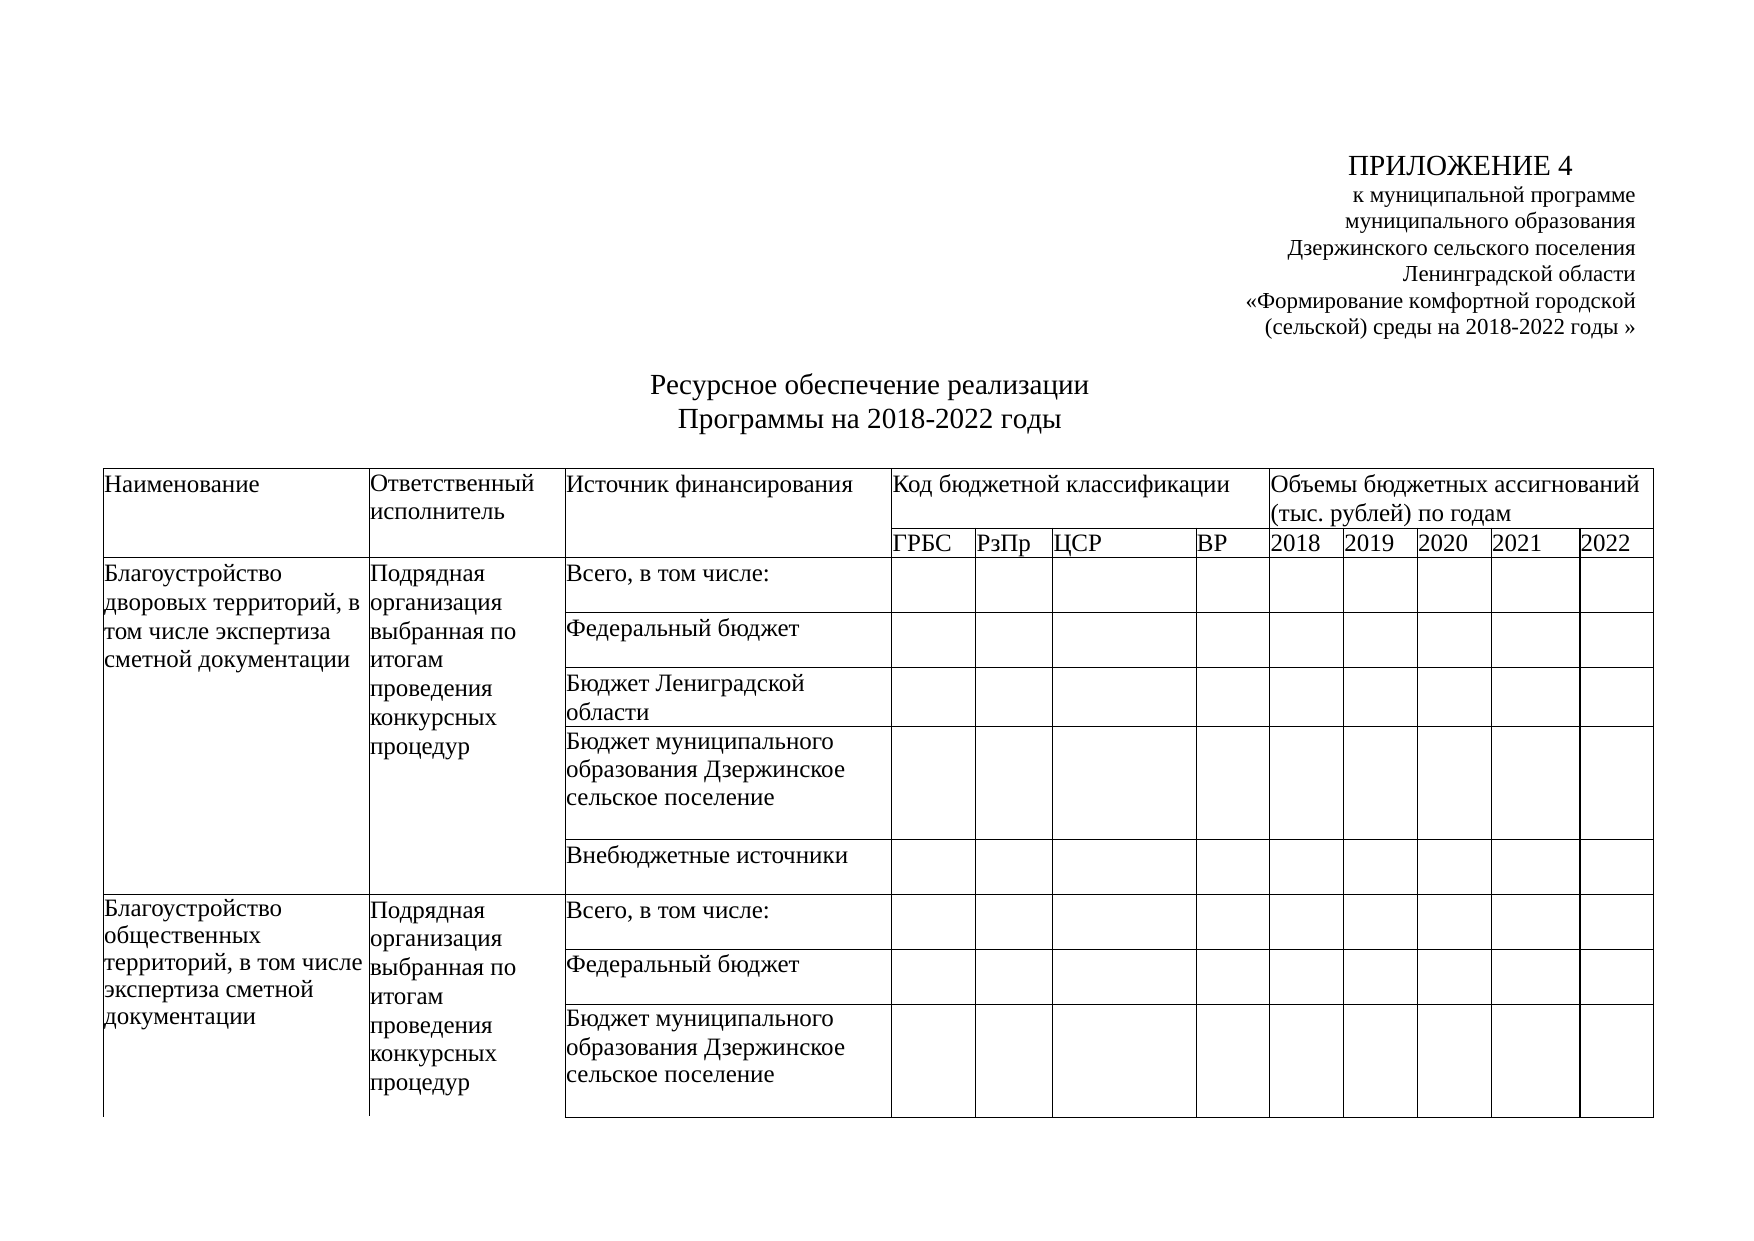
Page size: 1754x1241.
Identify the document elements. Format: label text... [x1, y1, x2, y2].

table_cell [1197, 668, 1269, 726]
table_cell [1053, 1005, 1196, 1117]
table_cell [1492, 558, 1579, 612]
text «Формирование комфортной городской [103, 287, 1636, 313]
table_cell [892, 895, 975, 948]
table_cell [1581, 727, 1653, 839]
text (сельской) среды на 2018-2022 годы » [103, 313, 1636, 339]
table_cell [892, 950, 975, 1003]
table_cell [1270, 613, 1343, 667]
table_cell [1492, 668, 1579, 726]
table_header Наименование [104, 469, 369, 557]
table_cell [1270, 1005, 1343, 1117]
table_cell ЦСР [1053, 529, 1196, 557]
table_cell [1197, 840, 1269, 894]
table_cell [1197, 613, 1269, 667]
table_cell [1197, 727, 1269, 839]
table_cell [1581, 895, 1653, 948]
table_cell [1197, 558, 1269, 612]
table_cell [1581, 1005, 1653, 1117]
table_cell Подрядная организация выбранная по итогам проведения конкурсных процедур [369, 895, 565, 1117]
table_cell [1581, 840, 1653, 894]
text ПРИЛОЖЕНИЕ 4 [103, 148, 1636, 181]
table_cell [976, 950, 1052, 1003]
table_cell [1418, 1005, 1491, 1117]
table_cell [892, 1005, 975, 1117]
table_cell Всего, в том числе: [566, 558, 891, 612]
table_cell [1418, 950, 1491, 1003]
text Дзержинского сельского поселения [103, 234, 1636, 260]
table_cell [976, 1005, 1052, 1117]
table_cell [1492, 840, 1579, 894]
table_header Источник финансирования [566, 469, 891, 557]
table_cell [892, 727, 975, 839]
table_cell Благоустройство дворовых территорий, в том числе экспертиза сметной документации [104, 558, 369, 894]
table_cell [1581, 668, 1653, 726]
table_cell [976, 558, 1052, 612]
table_cell [1053, 613, 1196, 667]
table_cell [1344, 558, 1417, 612]
table_cell [1418, 668, 1491, 726]
text Программы на 2018-2022 годы [103, 401, 1636, 434]
table_cell [1344, 950, 1417, 1003]
table_cell [892, 558, 975, 612]
table_cell Подрядная организация выбранная по итогам проведения конкурсных процедур [370, 558, 565, 894]
table_cell [1270, 558, 1343, 612]
table_cell [1581, 558, 1653, 612]
table_cell [1581, 950, 1653, 1003]
table_cell BP [1197, 529, 1269, 557]
table_cell [1270, 895, 1343, 948]
table_cell [1053, 558, 1196, 612]
table_cell [1053, 727, 1196, 839]
table_cell [1270, 668, 1343, 726]
table_cell [1270, 840, 1343, 894]
table_header Объемы бюджетных ассигнований (тыс. рублей) по годам [1270, 469, 1653, 527]
table_cell [1344, 840, 1417, 894]
table_cell [1053, 840, 1196, 894]
table_cell [1270, 950, 1343, 1003]
table_cell Федеральный бюджет [566, 950, 891, 1003]
table_cell Благоустройство общественных территорий, в том числе экспертиза сметной документации [104, 895, 369, 1117]
table_cell 2020 [1418, 529, 1491, 557]
table_cell РзПр [976, 529, 1052, 557]
table_cell [892, 613, 975, 667]
table_cell Внебюджетные источники [566, 840, 891, 894]
table_cell [892, 840, 975, 894]
table_cell [1053, 950, 1196, 1003]
table_cell [1270, 727, 1343, 839]
table_cell [1418, 613, 1491, 667]
table_cell [976, 727, 1052, 839]
table_cell [1197, 950, 1269, 1003]
table_cell [1053, 895, 1196, 948]
table_cell 2018 [1270, 529, 1343, 557]
table_cell [1053, 668, 1196, 726]
table_cell [1418, 558, 1491, 612]
text муниципального образования [103, 208, 1636, 234]
table_cell [1492, 613, 1579, 667]
table_cell Бюджет муниципального образования Дзержинское сельское поселение [566, 727, 891, 839]
table_cell [1197, 895, 1269, 948]
table_cell [1344, 1005, 1417, 1117]
text к муниципальной программе [103, 181, 1636, 208]
table_cell [976, 613, 1052, 667]
table_cell [1344, 613, 1417, 667]
table_cell 2022 [1581, 529, 1653, 557]
table_cell [1418, 727, 1491, 839]
table_cell [976, 668, 1052, 726]
table_cell ГРБС [892, 529, 975, 557]
table_cell [1344, 668, 1417, 726]
table_cell [1492, 727, 1579, 839]
table_cell [1418, 895, 1491, 948]
table_cell [1344, 727, 1417, 839]
table_cell [1492, 895, 1579, 948]
table_cell [892, 668, 975, 726]
table_cell [976, 895, 1052, 948]
table_header Ответственный исполнитель [370, 469, 565, 557]
table_cell [976, 840, 1052, 894]
text Ресурсное обеспечение реализации [103, 367, 1636, 401]
table_cell [1492, 950, 1579, 1003]
table_cell Федеральный бюджет [566, 613, 891, 667]
table_cell 2019 [1344, 529, 1417, 557]
table_cell [1197, 1005, 1269, 1117]
text Ленинградской области [103, 260, 1636, 287]
table_cell [1344, 895, 1417, 948]
table_cell Бюджет Лениградской области [566, 668, 891, 726]
table_cell [1492, 1005, 1579, 1117]
table_header Код бюджетной классификации [892, 469, 1269, 527]
table_cell Всего, в том числе: [566, 895, 891, 948]
table_cell 2021 [1492, 529, 1579, 557]
table_cell Бюджет муниципального образования Дзержинское сельское поселение [566, 1005, 891, 1117]
table_cell [1581, 613, 1653, 667]
table_cell [1418, 840, 1491, 894]
